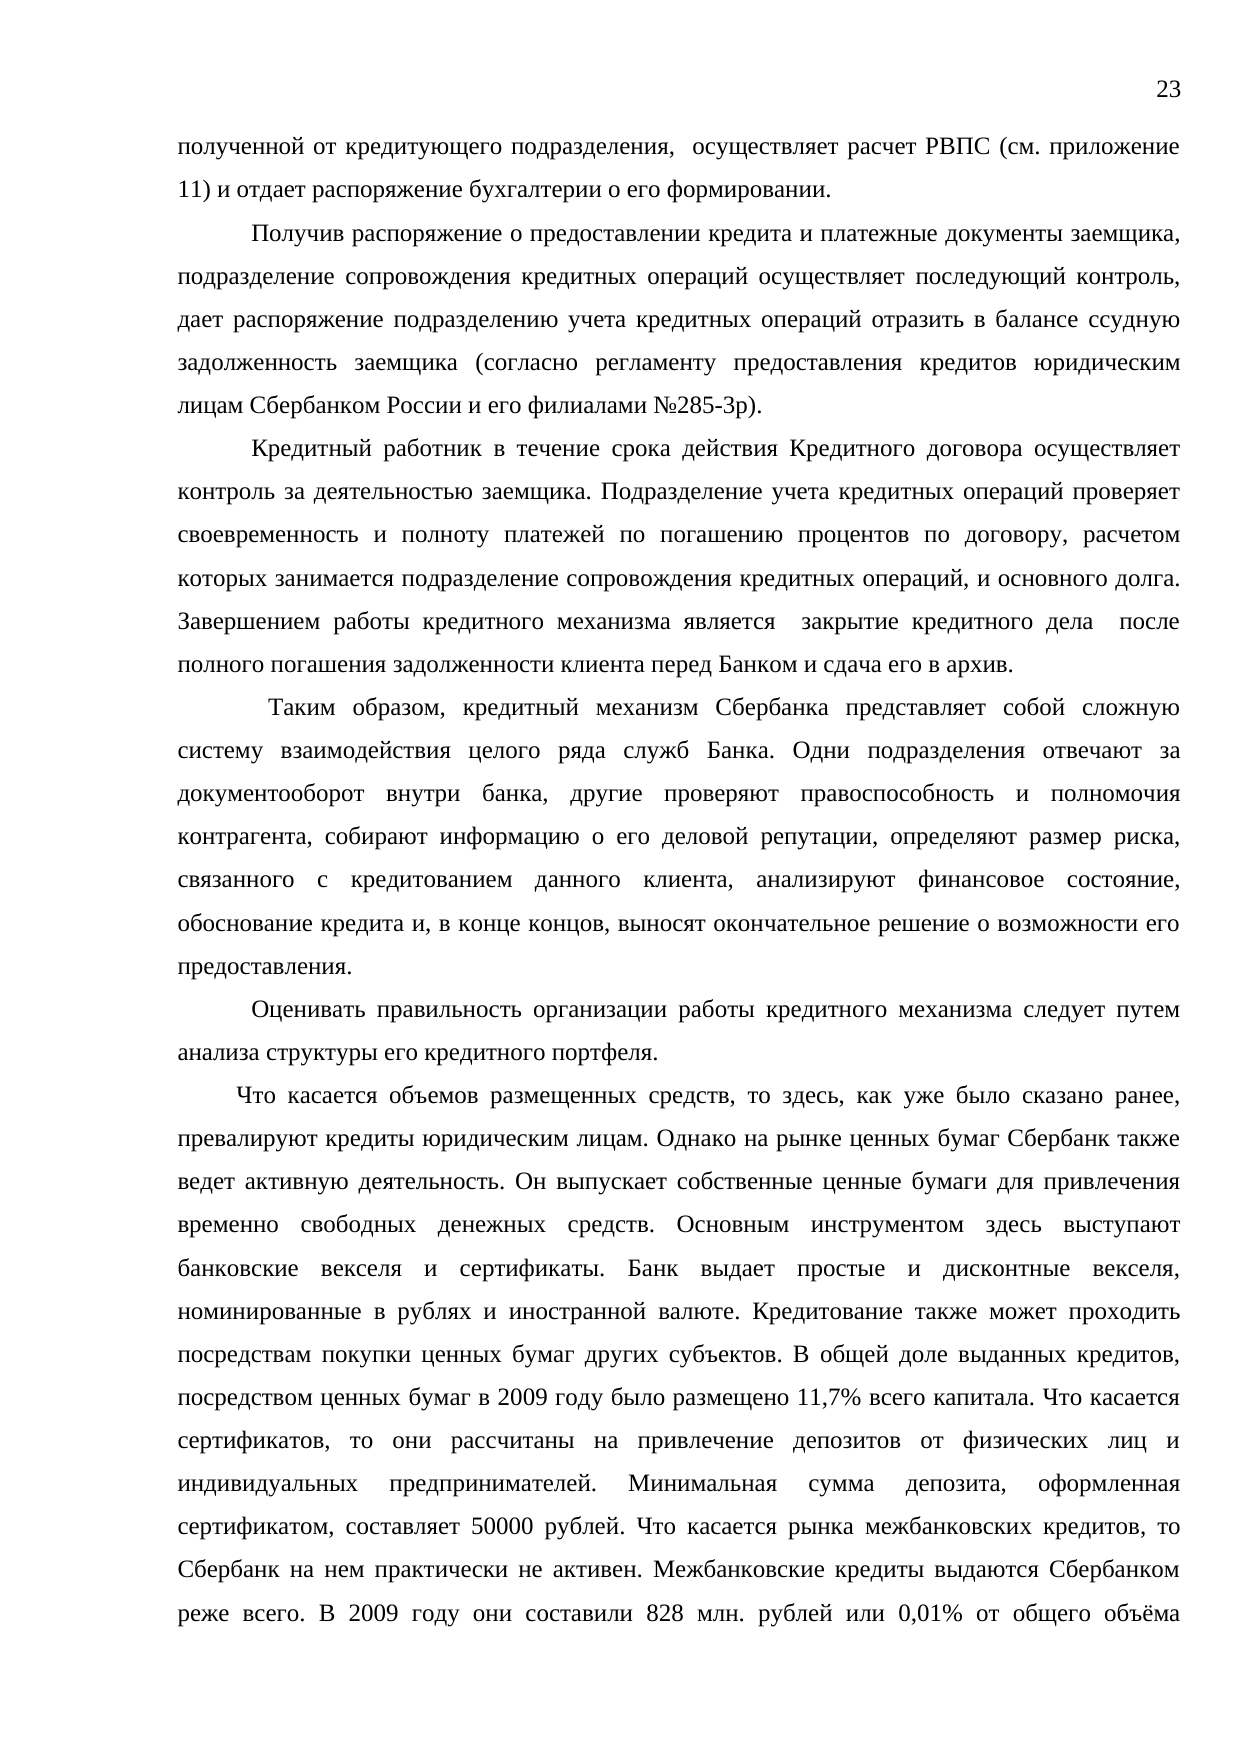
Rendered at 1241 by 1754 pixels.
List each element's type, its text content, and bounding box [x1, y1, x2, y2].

text Получив распоряжение о предоставлении кредита и платежные документы заемщика, подразделение сопровождения кредитных операций осуществляет последующий контроль, дает распоряжение подразделению учета кредитных операций отразить в балансе ссудную задолженность заемщика (согласно регламенту предоставления кредитов юридическим лицам Сбербанком России и его филиалами №285-3р). [177, 218, 1181, 419]
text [177, 131, 1181, 203]
text Кредитный работник в течение срока действия Кредитного договора осуществляет контроль за деятельностью заемщика. Подразделение учета кредитных операций проверяет своевременность и полноту платежей по погашению процентов по договору, расчетом которых занимается подразделение сопровождения кредитных операций, и основного долга. Завершением работы кредитного механизма является закрытие кредитного дела после полного погашения задолженности клиента перед Банком и сдача его в архив. [177, 433, 1181, 678]
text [177, 1080, 1181, 1626]
text Оценивать правильность организации работы кредитного механизма следует путем анализа структуры его кредитного портфеля. [177, 994, 1181, 1066]
text Таким образом, кредитный механизм Сбербанка представляет собой сложную систему взаимодействия целого ряда служб Банка. Одни подразделения отвечают за документооборот внутри банка, другие проверяют правоспособность и полномочия контрагента, собирают информацию о его деловой репутации, определяют размер риска, связанного с кредитованием данного клиента, анализируют финансовое состояние, обоснование кредита и, в конце концов, выносят окончательное решение о возможности его предоставления. [177, 692, 1181, 979]
